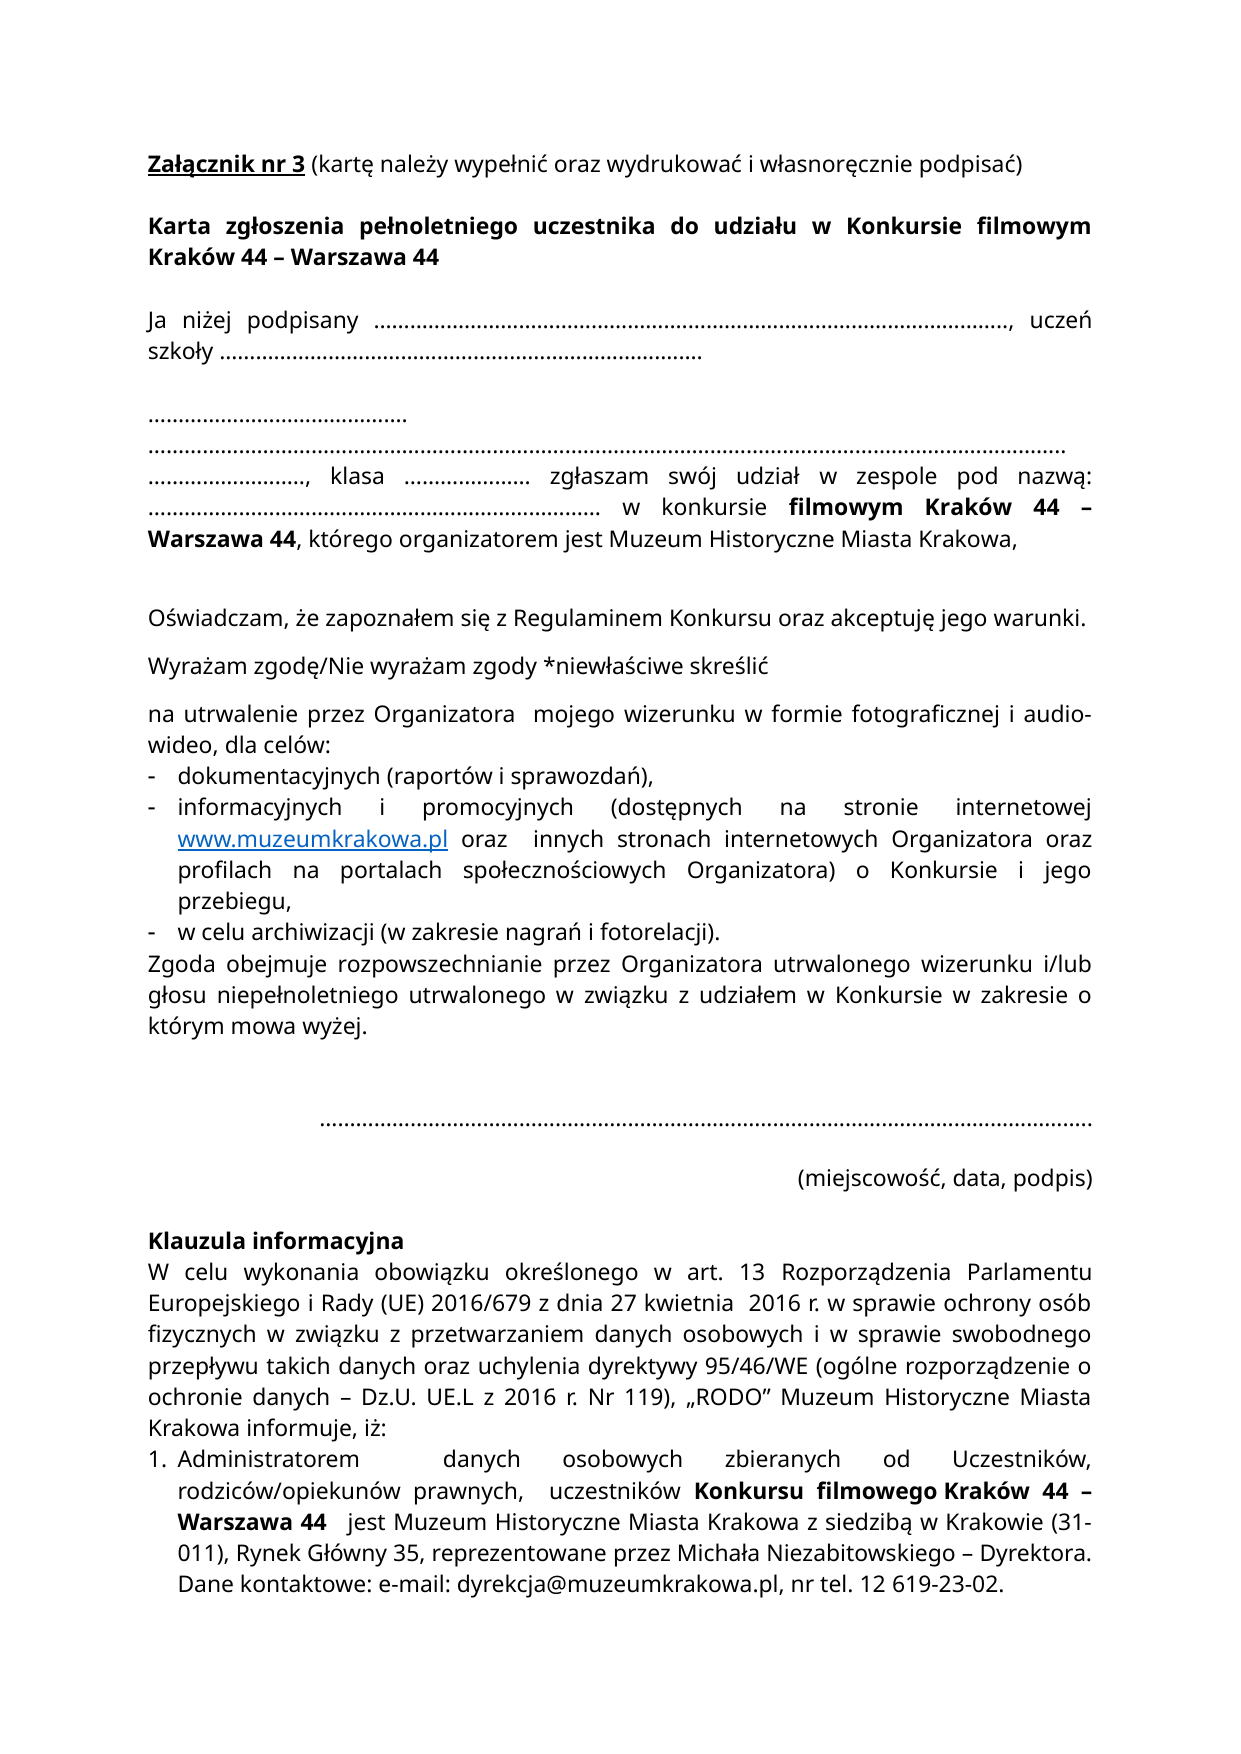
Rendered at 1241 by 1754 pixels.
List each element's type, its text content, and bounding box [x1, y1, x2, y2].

text Klauzula informacyjna [148, 1225, 1093, 1256]
text na utrwalenie przez Organizatora mojego wizerunku w formie fotograficznej i audio-wideo, dla celów: [148, 698, 1093, 760]
list informacyjnych i promocyjnych (dostępnych na stronie internetowej www.muzeumkrakowa.pl oraz innych stronach internetowych Organizatora oraz profilach na portalach społecznościowych Organizatora) o Konkursie i jego przebiegu, [148, 791, 1093, 916]
text …………………………………….……………………………………………………………………………………………………………………………………..…………………….., klasa ………………… zgłaszam swój udział w zespole pod nazwą: ………………………………………………………………… w konkursie filmowym Kraków 44 – Warszawa 44, którego organizatorem jest Muzeum Historyczne Miasta Krakowa, [148, 398, 1093, 554]
text Zgoda obejmuje rozpowszechnianie przez Organizatora utrwalonego wizerunku i/lub głosu niepełnoletniego utrwalonego w związku z udziałem w Konkursie w zakresie o którym mowa wyżej. [148, 948, 1093, 1041]
text Wyrażam zgodę/Nie wyrażam zgody *niewłaściwe skreślić [148, 650, 1093, 681]
list w celu archiwizacji (w zakresie nagrań i fotorelacji). [148, 916, 1093, 948]
list dokumentacyjnych (raportów i sprawozdań), [148, 760, 1093, 791]
text 1. Administratorem danych osobowych zbieranych od Uczestników, rodziców/opiekunów prawnych, uczestników Konkursu filmowego Kraków 44 – Warszawa 44 jest Muzeum Historyczne Miasta Krakowa z siedzibą w Krakowie (31-011), Rynek Główny 35, reprezentowane przez Michała Niezabitowskiego – Dyrektora. Dane kontaktowe: e-mail: dyrekcja@muzeumkrakowa.pl, nr tel. 12 619-23-02. [148, 1443, 1093, 1600]
text Załącznik nr 3 (kartę należy wypełnić oraz wydrukować i własnoręcznie podpisać) [148, 148, 1093, 179]
text W celu wykonania obowiązku określonego w art. 13 Rozporządzenia Parlamentu Europejskiego i Rady (UE) 2016/679 z dnia 27 kwietnia 2016 r. w sprawie ochrony osób fizycznych w związku z przetwarzaniem danych osobowych i w sprawie swobodnego przepływu takich danych oraz uchylenia dyrektywy 95/46/WE (ogólne rozporządzenie o ochronie danych – Dz.U. UE.L z 2016 r. Nr 119), „RODO” Muzeum Historyczne Miasta Krakowa informuje, iż: [148, 1256, 1093, 1443]
text Ja niżej podpisany …………………………………………….…………………………………………….., uczeń szkoły ………………………………………………………………….…. [148, 304, 1093, 366]
text Karta zgłoszenia pełnoletniego uczestnika do udziału w Konkursie filmowym Kraków 44 – Warszawa 44 [148, 210, 1093, 273]
text (miejscowość, data, podpis) [148, 1162, 1093, 1193]
text Oświadczam, że zapoznałem się z Regulaminem Konkursu oraz akceptuję jego warunki. [148, 602, 1093, 633]
text ……………………………………………………………………………………………………………….. [148, 1102, 1093, 1133]
